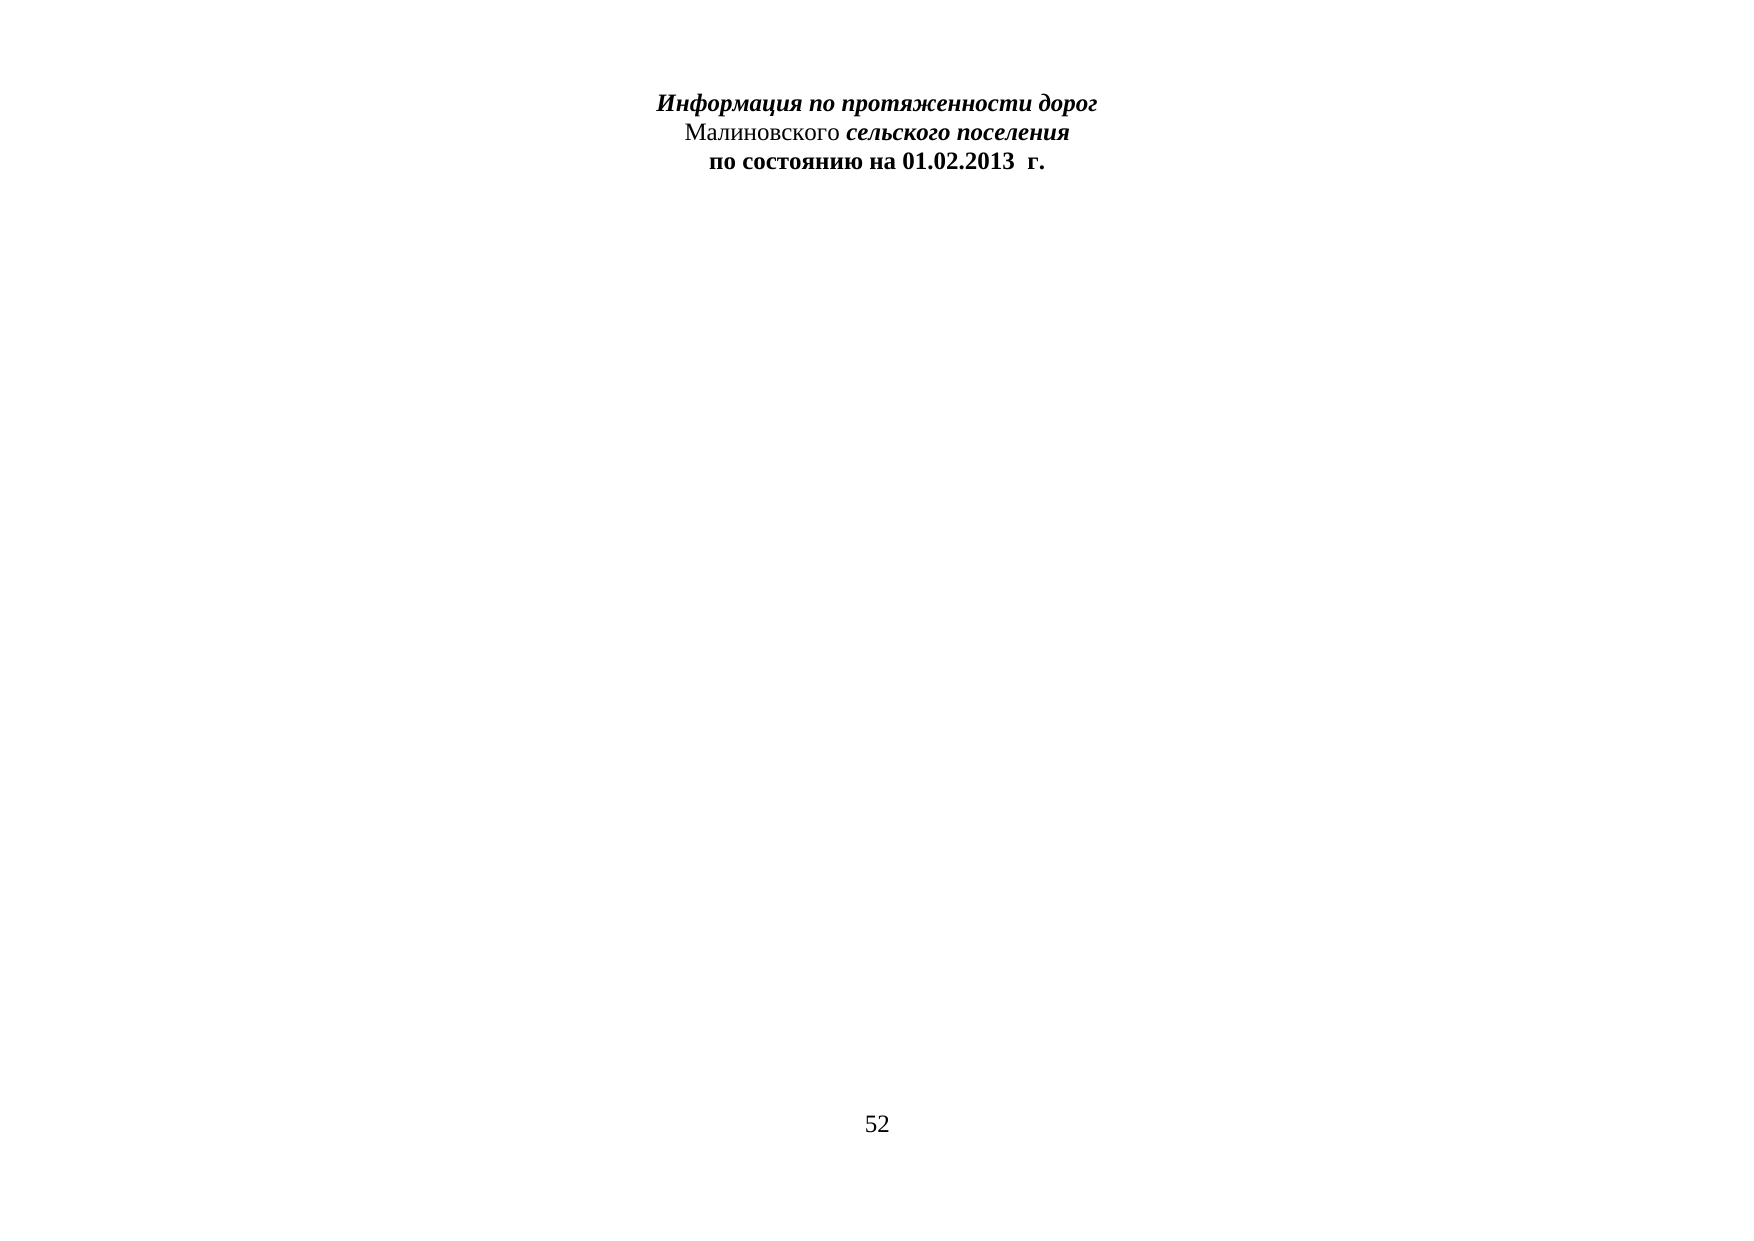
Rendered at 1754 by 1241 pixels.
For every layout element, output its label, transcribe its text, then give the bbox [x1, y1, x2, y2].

text Информация по протяженности дорог Малиновского сельского поселения по состоянию на 01.02.2013 г. [118, 88, 1636, 175]
